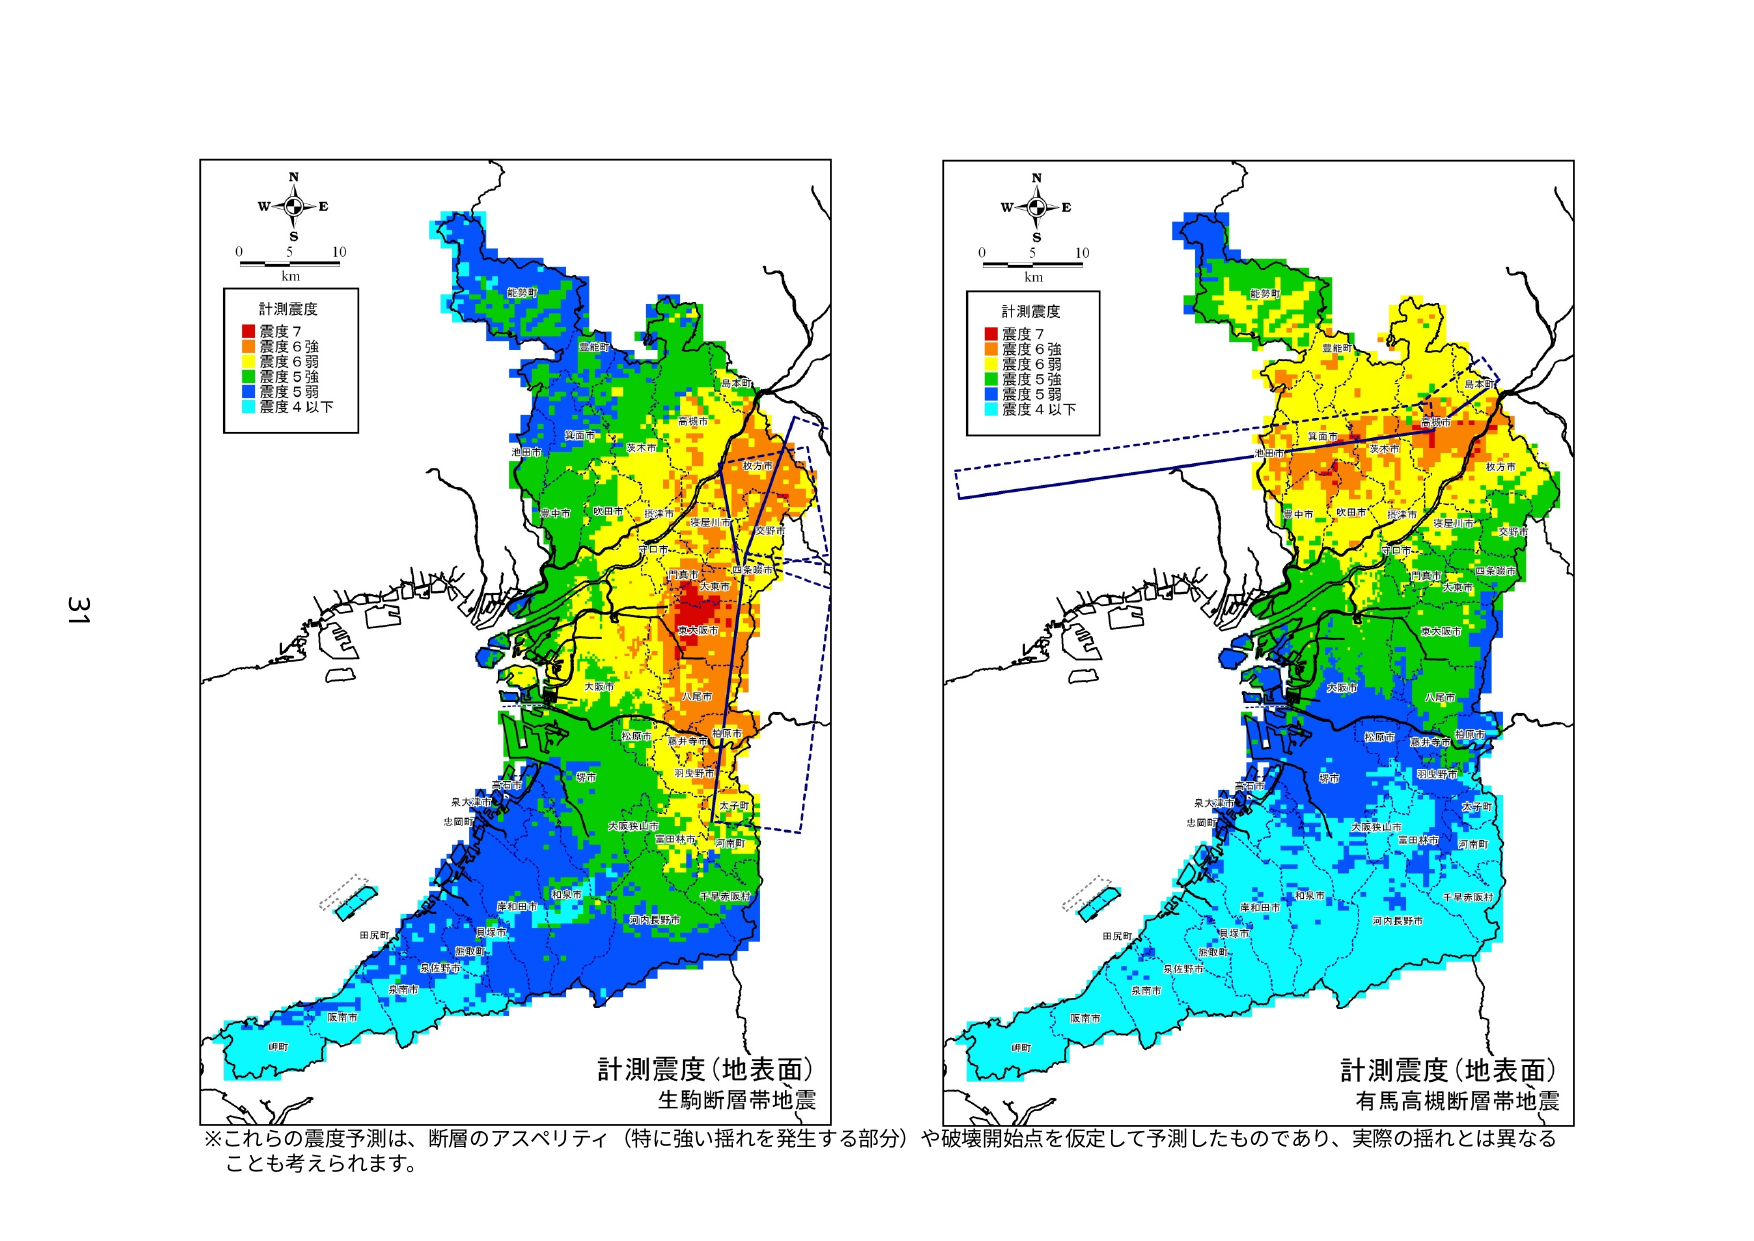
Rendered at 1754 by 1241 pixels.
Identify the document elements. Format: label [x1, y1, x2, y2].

picture [940, 157, 1576, 1128]
picture [197, 156, 833, 1127]
